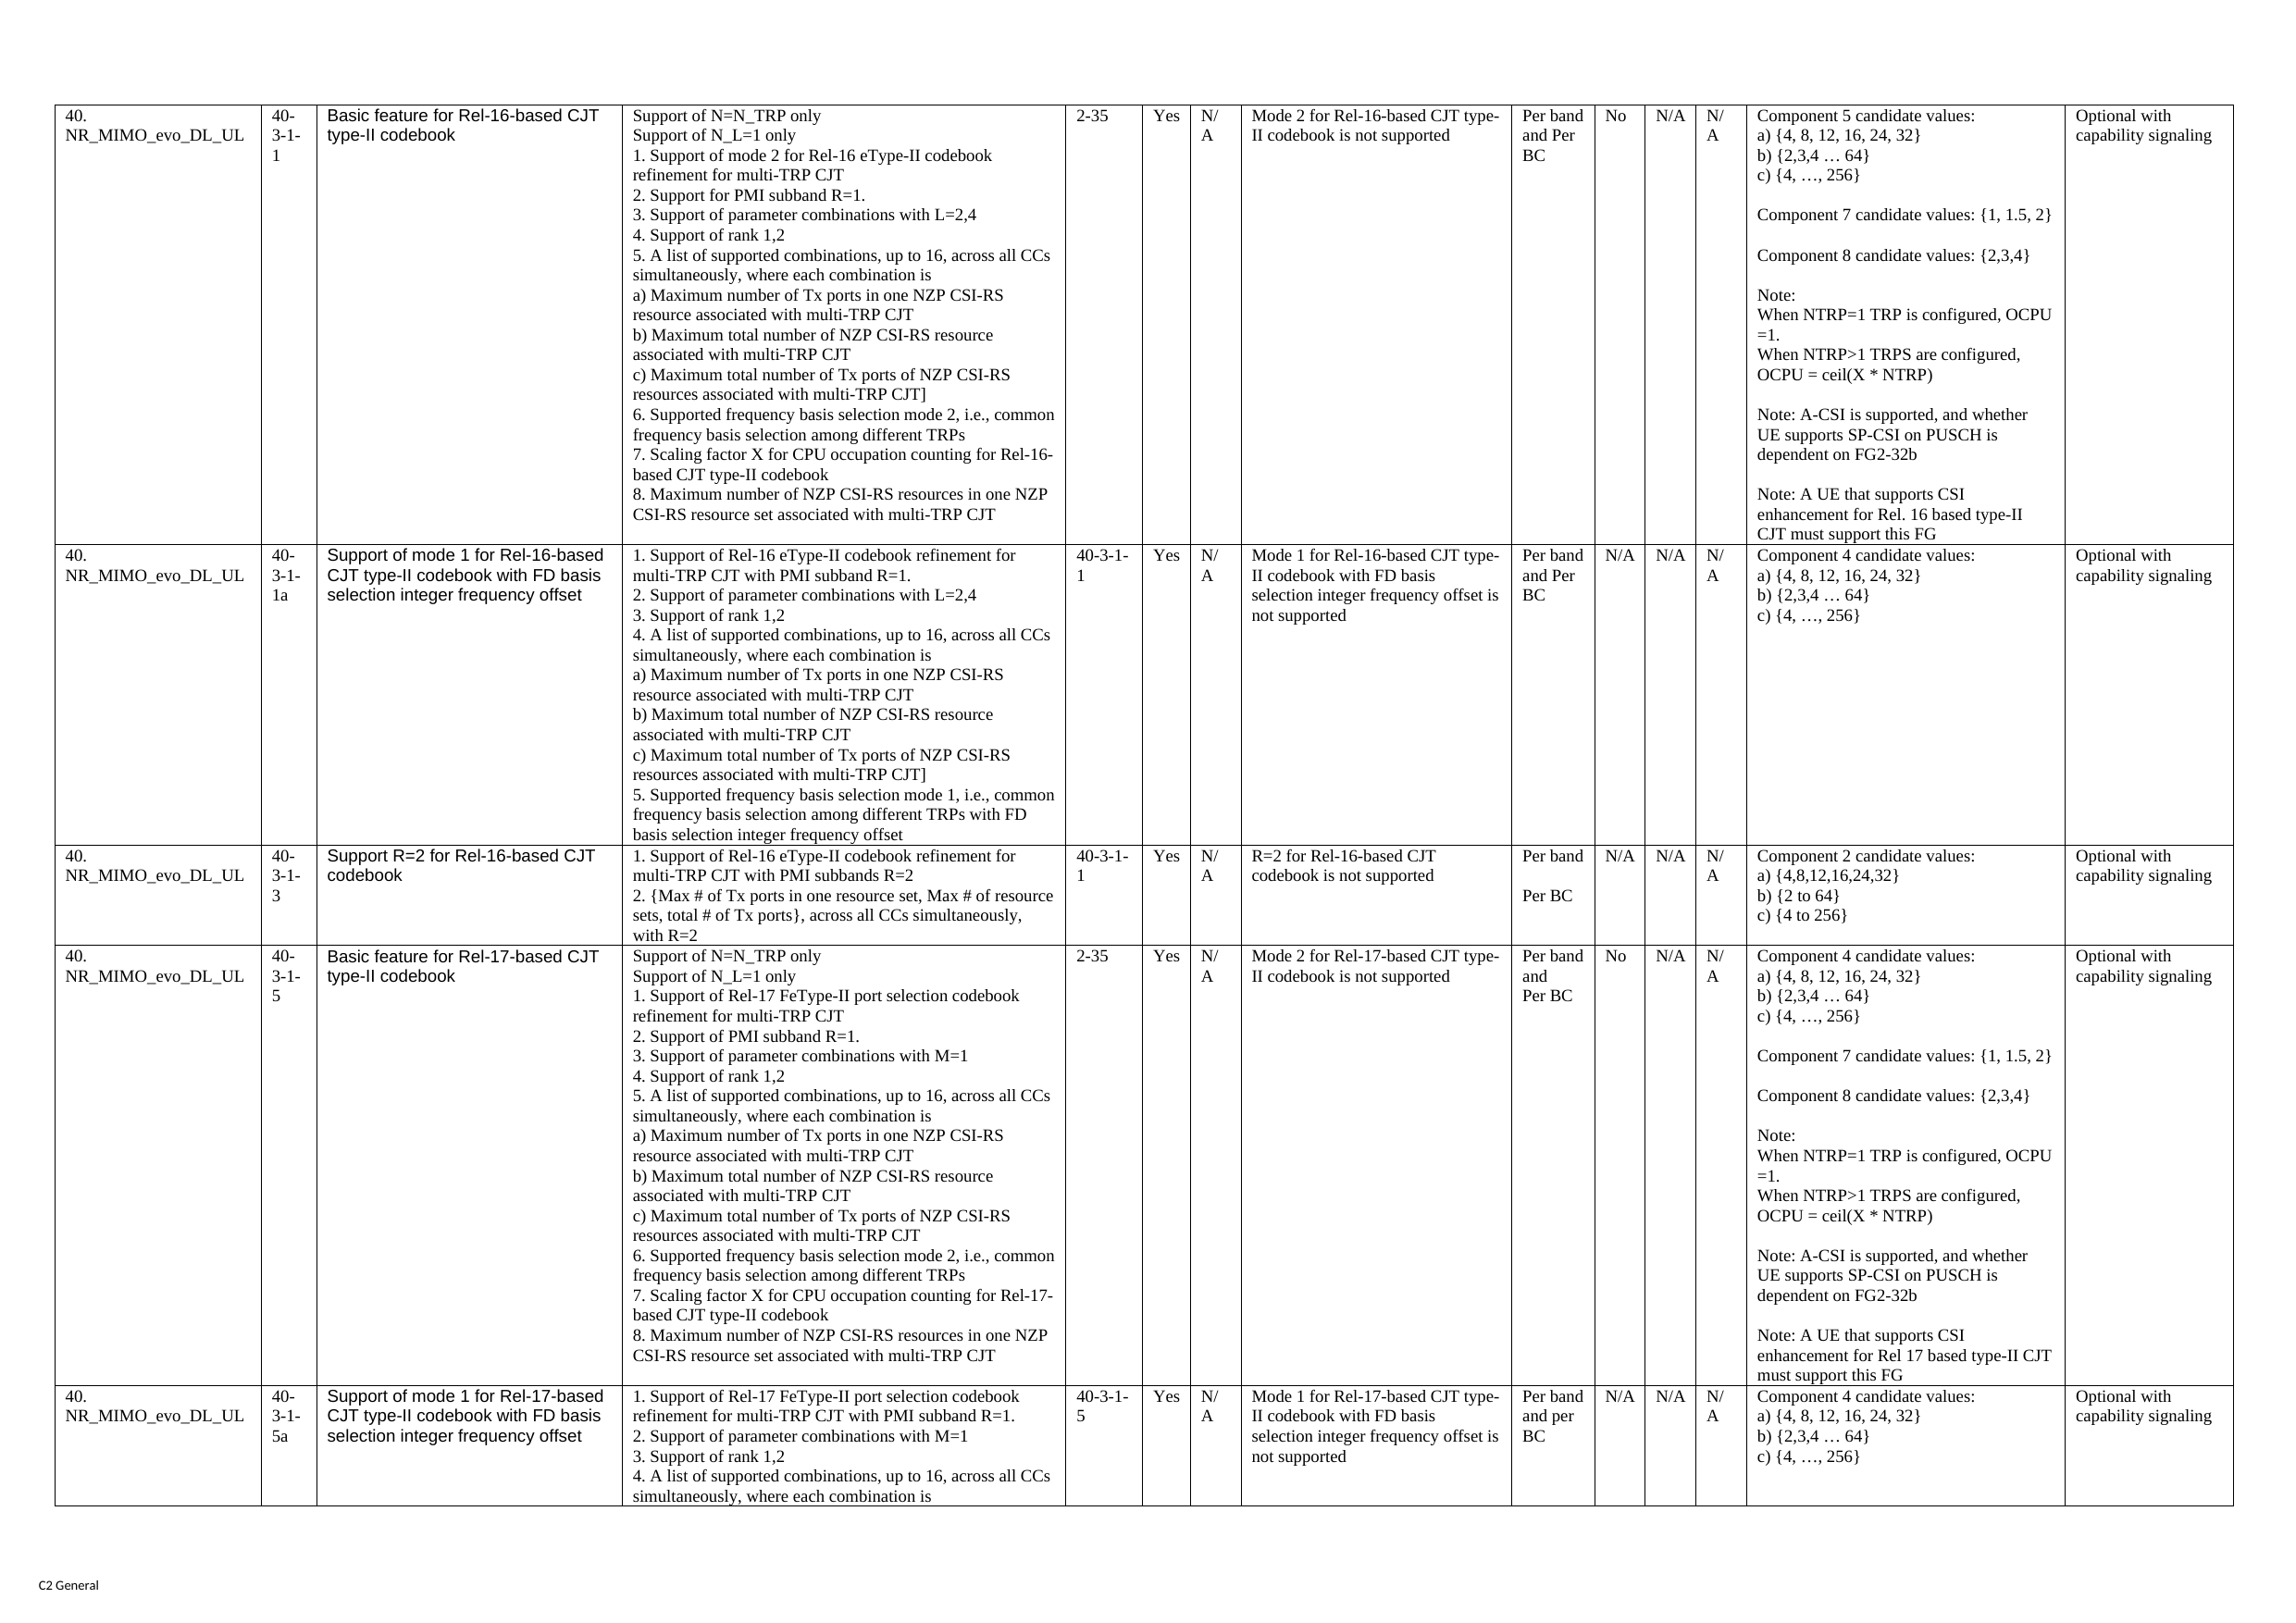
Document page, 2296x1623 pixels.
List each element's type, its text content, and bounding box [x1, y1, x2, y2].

table_cell N/A [1696, 846, 1746, 945]
table_cell 1. Support of Rel-16 eType-II codebook refinement for multi-TRP CJT with PMI subband R=1. 2. Support of parameter combinations with L=2,4 3. Support of rank 1,2 4. A list of supported combinations, up to 16, across all CCs simultaneously, where each combination is a) Maximum number of Tx ports in one NZP CSI-RS resource associated with multi-TRP CJT b) Maximum total number of NZP CSI-RS resource associated with multi-TRP CJT c) Maximum total number of Tx ports of NZP CSI-RS resources associated with multi-TRP CJT] 5. Supported frequency basis selection mode 1, i.e., common frequency basis selection among different TRPs with FD basis selection integer frequency offset [623, 545, 1065, 844]
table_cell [317, 1386, 622, 1505]
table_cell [623, 1386, 1065, 1505]
table_cell 40. NR_MIMO_evo_DL_UL [56, 946, 261, 1385]
table_header Optional with capability signaling [2066, 105, 2233, 544]
table_cell 40-3-1-3 [262, 846, 316, 945]
table_cell N/A [1191, 846, 1241, 945]
table_header 40-3-1-1 [262, 105, 316, 544]
table_cell Optional with capability signaling [2066, 846, 2233, 945]
table_cell R=2 for Rel-16-based CJT codebook is not supported [1242, 846, 1511, 945]
table_cell 40-3-1-1a [262, 545, 316, 844]
table_cell Yes [1143, 545, 1190, 844]
table_cell Component 4 candidate values: a) {4, 8, 12, 16, 24, 32} b) {2,3,4 … 64} c) {4, …, 256} [1747, 545, 2065, 844]
table_header Per band and Per BC [1512, 105, 1595, 544]
table_cell 40. NR_MIMO_evo_DL_UL [56, 846, 261, 945]
table_cell N/A [1191, 545, 1241, 844]
table_cell Mode 1 for Rel-16-based CJT type-II codebook with FD basis selection integer frequency offset is not supported [1242, 545, 1511, 844]
table_header N/A [1696, 105, 1746, 544]
table_cell N/A [1696, 545, 1746, 844]
table_cell Basic feature for Rel-17-based CJT type-II codebook [317, 946, 622, 1385]
table_cell 40-3-1-5 [1066, 1386, 1142, 1505]
table_cell N/A [1595, 1386, 1644, 1505]
table_cell Optional with capability signaling [2066, 946, 2233, 1385]
table_cell Mode 2 for Rel-17-based CJT type-II codebook is not supported [1242, 946, 1511, 1385]
table_cell N/A [1595, 545, 1644, 844]
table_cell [2066, 1386, 2233, 1505]
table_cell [1747, 1386, 2065, 1505]
table_header Mode 2 for Rel-16-based CJT type-II codebook is not supported [1242, 105, 1511, 544]
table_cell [1242, 1386, 1511, 1505]
table_cell No [1595, 946, 1644, 1385]
table_cell 40. NR_MIMO_evo_DL_UL [56, 545, 261, 844]
table_header No [1595, 105, 1644, 544]
table_cell Support of N=N_TRP only Support of N_L=1 only 1. Support of Rel-17 FeType-II port selection codebook refinement for multi-TRP CJT 2. Support of PMI subband R=1. 3. Support of parameter combinations with M=1 4. Support of rank 1,2 5. A list of supported combinations, up to 16, across all CCs simultaneously, where each combination is a) Maximum number of Tx ports in one NZP CSI-RS resource associated with multi-TRP CJT b) Maximum total number of NZP CSI-RS resource associated with multi-TRP CJT c) Maximum total number of Tx ports of NZP CSI-RS resources associated with multi-TRP CJT 6. Supported frequency basis selection mode 2, i.e., common frequency basis selection among different TRPs 7. Scaling factor X for CPU occupation counting for Rel-17-based CJT type-II codebook 8. Maximum number of NZP CSI-RS resources in one NZP CSI-RS resource set associated with multi-TRP CJT [623, 946, 1065, 1385]
table_cell N/A [1645, 946, 1695, 1385]
table_cell 2-35 [1066, 946, 1142, 1385]
table_cell N/A [1191, 1386, 1241, 1505]
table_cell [56, 1386, 261, 1505]
table_cell 40-3-1-1 [1066, 846, 1142, 945]
table_cell Support R=2 for Rel-16-based CJT codebook [317, 846, 622, 945]
table_cell N/A [1645, 846, 1695, 945]
table_cell 40-3-1-5a [262, 1386, 316, 1505]
table_cell Per band Per BC [1512, 846, 1595, 945]
table_cell Support of mode 1 for Rel-16-based CJT type-II codebook with FD basis selection integer frequency offset [317, 545, 622, 844]
table_cell N/A [1696, 946, 1746, 1385]
table_header 40. NR_MIMO_evo_DL_UL [56, 105, 261, 544]
table_cell Yes [1143, 1386, 1190, 1505]
table_cell N/A [1645, 545, 1695, 844]
table_header Component 5 candidate values: a) {4, 8, 12, 16, 24, 32} b) {2,3,4 … 64} c) {4, …, 256} Component 7 candidate values: {1, 1.5, 2} Component 8 candidate values: {2,3,4} Note: When NTRP=1 TRP is configured, OCPU =1. When NTRP>1 TRPS are configured, OCPU = ceil(X * NTRP) Note: A-CSI is supported, and whether UE supports SP-CSI on PUSCH is dependent on FG2-32b Note: A UE that supports CSI enhancement for Rel. 16 based type-II CJT must support this FG [1747, 105, 2065, 544]
table_cell N/A [1191, 946, 1241, 1385]
table_header N/A [1645, 105, 1695, 544]
table_cell Per band and Per BC [1512, 545, 1595, 844]
table_cell N/A [1645, 1386, 1695, 1505]
table_cell N/A [1595, 846, 1644, 945]
table_cell Component 4 candidate values: a) {4, 8, 12, 16, 24, 32} b) {2,3,4 … 64} c) {4, …, 256} Component 7 candidate values: {1, 1.5, 2} Component 8 candidate values: {2,3,4} Note: When NTRP=1 TRP is configured, OCPU =1. When NTRP>1 TRPS are configured, OCPU = ceil(X * NTRP) Note: A-CSI is supported, and whether UE supports SP-CSI on PUSCH is dependent on FG2-32b Note: A UE that supports CSI enhancement for Rel 17 based type-II CJT must support this FG [1747, 946, 2065, 1385]
table_cell 1. Support of Rel-16 eType-II codebook refinement for multi-TRP CJT with PMI subbands R=2 2. {Max # of Tx ports in one resource set, Max # of resource sets, total # of Tx ports}, across all CCs simultaneously, with R=2 [623, 846, 1065, 945]
table_header Support of N=N_TRP only Support of N_L=1 only 1. Support of mode 2 for Rel-16 eType-II codebook refinement for multi-TRP CJT 2. Support for PMI subband R=1. 3. Support of parameter combinations with L=2,4 4. Support of rank 1,2 5. A list of supported combinations, up to 16, across all CCs simultaneously, where each combination is a) Maximum number of Tx ports in one NZP CSI-RS resource associated with multi-TRP CJT b) Maximum total number of NZP CSI-RS resource associated with multi-TRP CJT c) Maximum total number of Tx ports of NZP CSI-RS resources associated with multi-TRP CJT] 6. Supported frequency basis selection mode 2, i.e., common frequency basis selection among different TRPs 7. Scaling factor X for CPU occupation counting for Rel-16-based CJT type-II codebook 8. Maximum number of NZP CSI-RS resources in one NZP CSI-RS resource set associated with multi-TRP CJT [623, 105, 1065, 544]
table_header N/A [1191, 105, 1241, 544]
table_cell Yes [1143, 946, 1190, 1385]
table_header Basic feature for Rel-16-based CJT type-II codebook [317, 105, 622, 544]
table_cell Per band and Per BC [1512, 946, 1595, 1385]
table_header 2-35 [1066, 105, 1142, 544]
table_cell N/A [1696, 1386, 1746, 1505]
table_cell 40-3-1-1 [1066, 545, 1142, 844]
table_cell Component 2 candidate values: a) {4,8,12,16,24,32} b) {2 to 64} c) {4 to 256} [1747, 846, 2065, 945]
table_header Yes [1143, 105, 1190, 544]
table_cell Optional with capability signaling [2066, 545, 2233, 844]
table_cell Yes [1143, 846, 1190, 945]
table_cell Per band and per BC [1512, 1386, 1595, 1505]
table_cell 40-3-1-5 [262, 946, 316, 1385]
